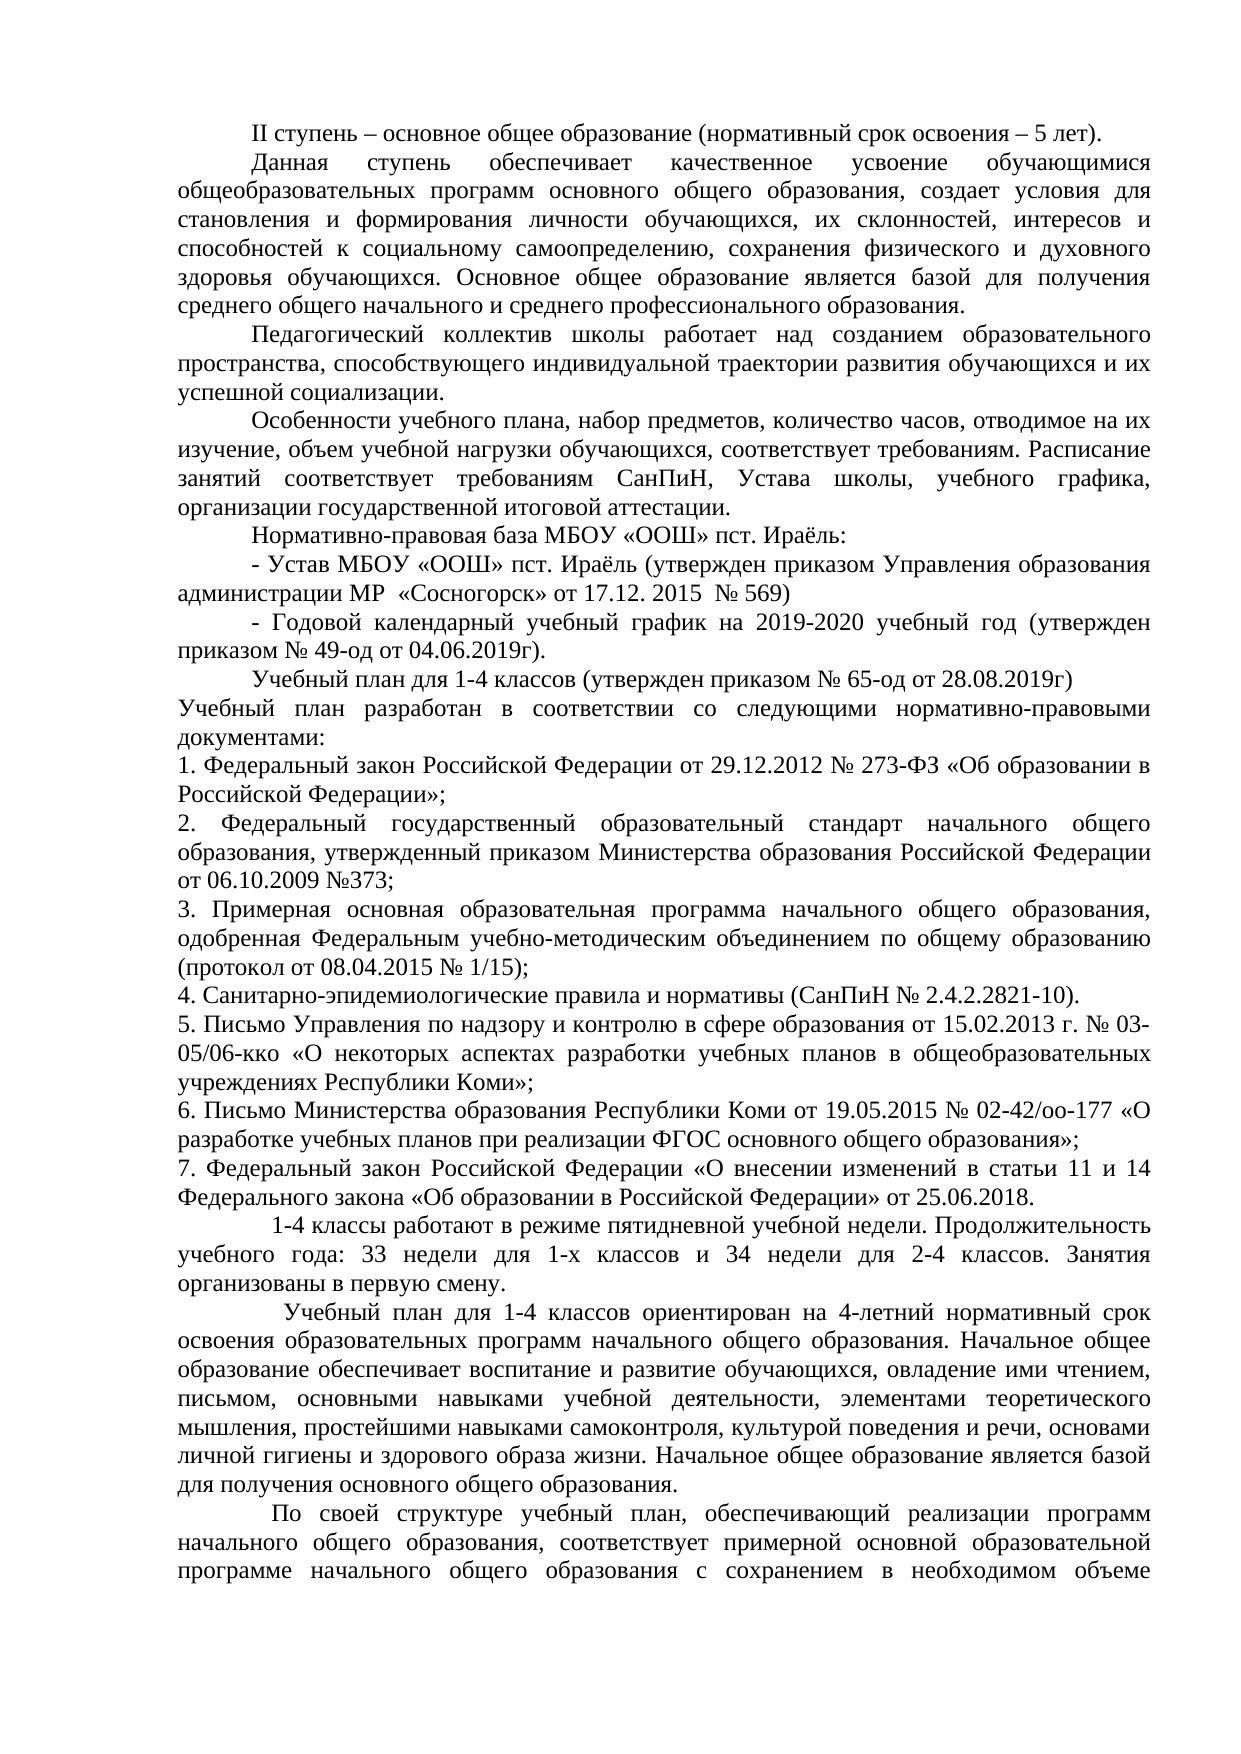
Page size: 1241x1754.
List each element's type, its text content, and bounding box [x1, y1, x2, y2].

text 2. Федеральный государственный образовательный стандарт начального общего образования, утвержденный приказом Министерства образования Российской Федерации от 06.10.2009 №373; [177, 808, 1152, 894]
text 7. Федеральный закон Российской Федерации «О внесении изменений в статьи 11 и 14 Федерального закона «Об образовании в Российской Федерации» от 25.06.2018. [177, 1153, 1152, 1211]
text II ступень – основное общее образование (нормативный срок освоения – 5 лет). [177, 118, 1152, 147]
text Учебный план разработан в соответствии со следующими нормативно-правовыми документами: [177, 693, 1152, 751]
text Педагогический коллектив школы работает над созданием образовательного пространства, способствующего индивидуальной траектории развития обучающихся и их успешной социализации. [177, 319, 1152, 406]
text Учебный план для 1-4 классов ориентирован на 4-летний нормативный срок освоения образовательных программ начального общего образования. Начальное общее образование обеспечивает воспитание и развитие обучающихся, овладение ими чтением, письмом, основными навыками учебной деятельности, элементами теоретического мышления, простейшими навыками самоконтроля, культурой поведения и речи, основами личной гигиены и здорового образа жизни. Начальное общее образование является базой для получения основного общего образования. [177, 1297, 1152, 1498]
text 1. Федеральный закон Российской Федерации от 29.12.2012 № 273-ФЗ «Об образовании в Российской Федерации»; [177, 751, 1152, 808]
text - Устав МБОУ «ООШ» пст. Ираёль (утвержден приказом Управления образования администрации МР «Сосногорск» от 17.12. 2015 № 569) [177, 549, 1152, 607]
text 5. Письмо Управления по надзору и контролю в сфере образования от 15.02.2013 г. № 03-05/06-кко «О некоторых аспектах разработки учебных планов в общеобразовательных учреждениях Республики Коми»; [177, 1009, 1152, 1096]
text 6. Письмо Министерства образования Республики Коми от 19.05.2015 № 02-42/оо-177 «О разработке учебных планов при реализации ФГОС основного общего образования»; [177, 1096, 1152, 1153]
text - Годовой календарный учебный график на 2019-2020 учебный год (утвержден приказом № 49-од от 04.06.2019г). [177, 607, 1152, 664]
text Учебный план для 1-4 классов (утвержден приказом № 65-од от 28.08.2019г) [177, 664, 1152, 693]
text 1-4 классы работают в режиме пятидневной учебной недели. Продолжительность учебного года: 33 недели для 1-х классов и 34 недели для 2-4 классов. Занятия организованы в первую смену. [177, 1211, 1152, 1297]
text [177, 1498, 1152, 1584]
text 4. Санитарно-эпидемиологические правила и нормативы (СанПиН № 2.4.2.2821-10). [177, 981, 1152, 1009]
text Данная ступень обеспечивает качественное усвоение обучающимися общеобразовательных программ основного общего образования, создает условия для становления и формирования личности обучающихся, их склонностей, интересов и способностей к социальному самоопределению, сохранения физического и духовного здоровья обучающихся. Основное общее образование является базой для получения среднего общего начального и среднего профессионального образования. [177, 147, 1152, 319]
text Особенности учебного плана, набор предметов, количество часов, отводимое на их изучение, объем учебной нагрузки обучающихся, соответствует требованиям. Расписание занятий соответствует требованиям СанПиН, Устава школы, учебного графика, организации государственной итоговой аттестации. [177, 406, 1152, 521]
text 3. Примерная основная образовательная программа начального общего образования, одобренная Федеральным учебно-методическим объединением по общему образованию (протокол от 08.04.2015 № 1/15); [177, 894, 1152, 981]
text Нормативно-правовая база МБОУ «ООШ» пст. Ираёль: [177, 521, 1152, 549]
